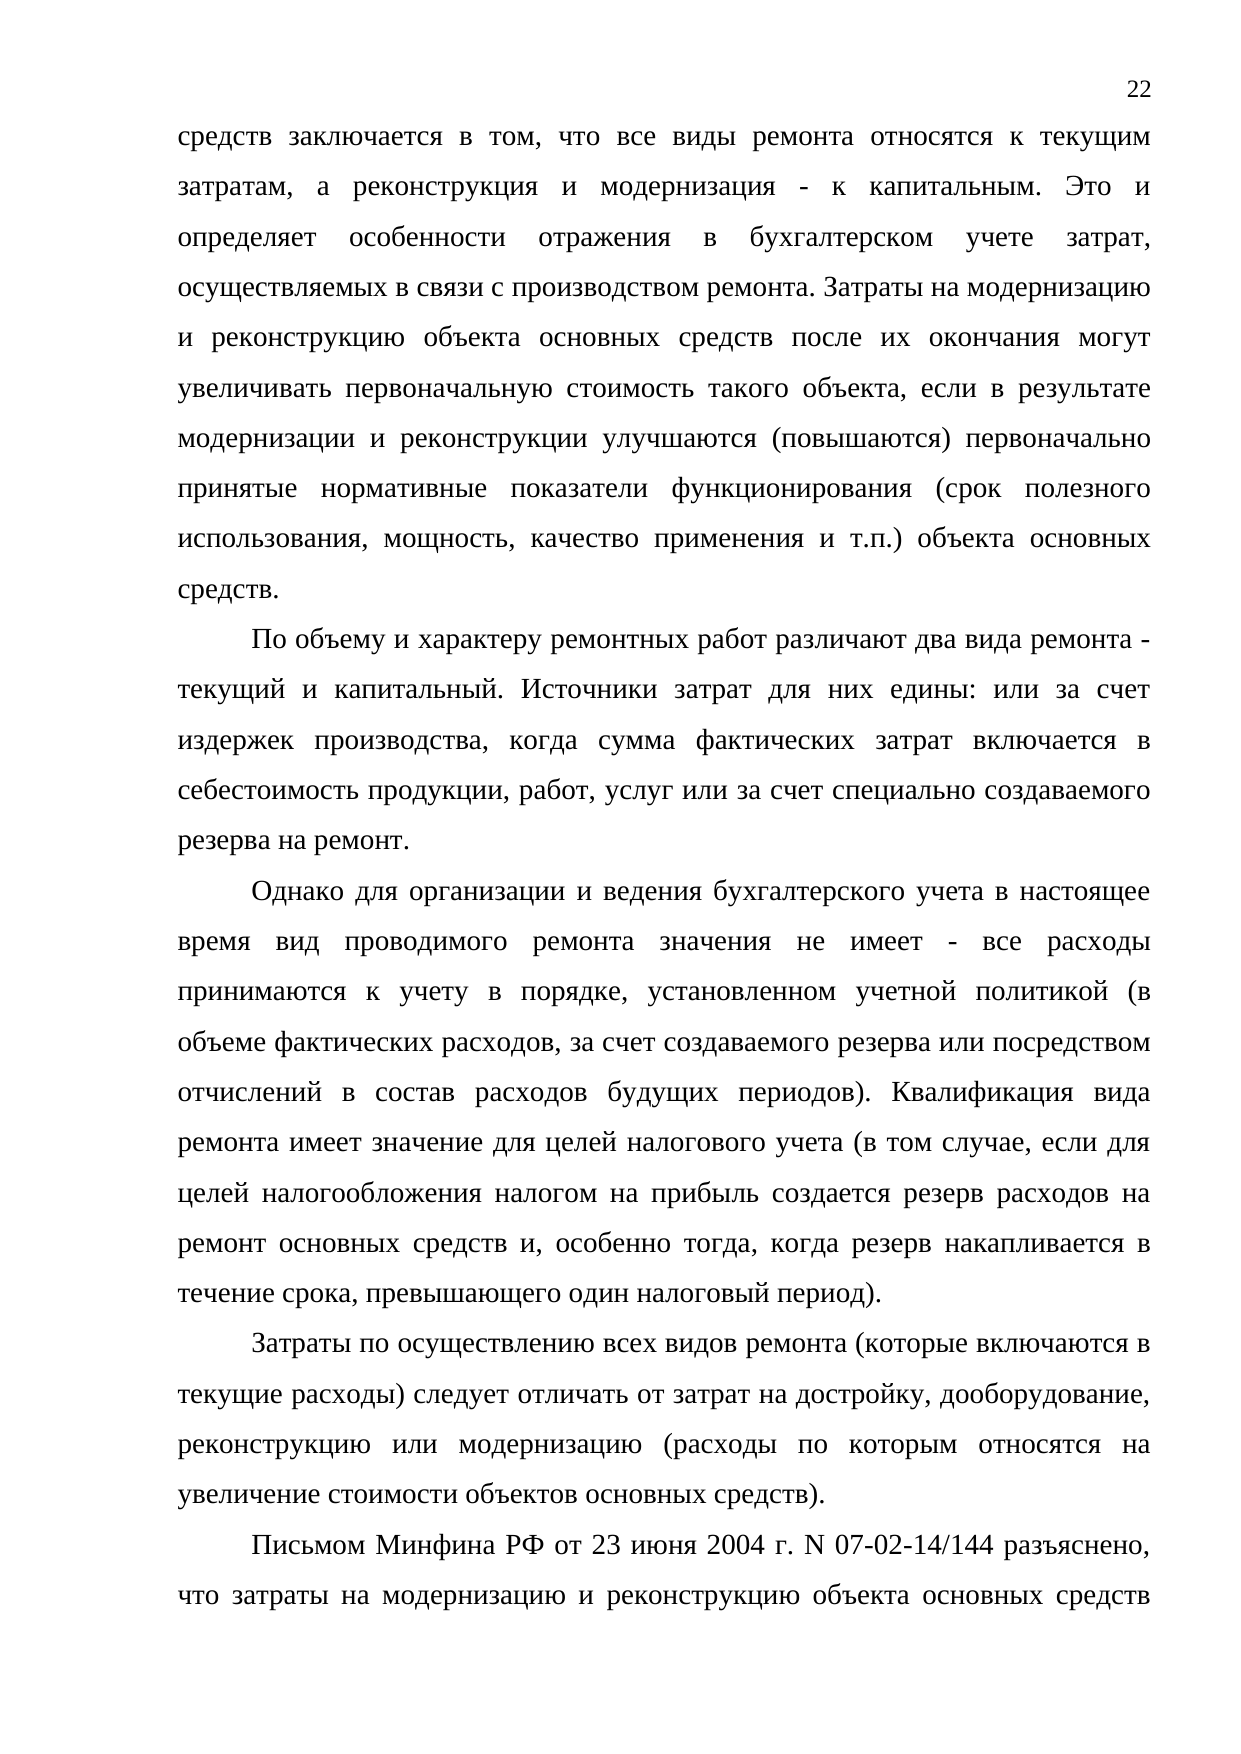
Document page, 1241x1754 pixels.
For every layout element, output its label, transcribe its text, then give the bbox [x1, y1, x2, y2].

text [177, 1527, 1152, 1611]
text Однако для организации и ведения бухгалтерского учета в настоящее время вид проводимого ремонта значения не имеет - все расходы принимаются к учету в порядке, установленном учетной политикой (в объеме фактических расходов, за счет создаваемого резерва или посредством отчислений в состав расходов будущих периодов). Квалификация вида ремонта имеет значение для целей налогового учета (в том случае, если для целей налогообложения налогом на прибыль создается резерв расходов на ремонт основных средств и, особенно тогда, когда резерв накапливается в течение срока, превышающего один налоговый период). [177, 873, 1152, 1309]
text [177, 118, 1152, 604]
text По объему и характеру ремонтных работ различают два вида ремонта - текущий и капитальный. Источники затрат для них едины: или за счет издержек производства, когда сумма фактических затрат включается в себестоимость продукции, работ, услуг или за счет специально создаваемого резерва на ремонт. [177, 621, 1152, 856]
text Затраты по осуществлению всех видов ремонта (которые включаются в текущие расходы) следует отличать от затрат на достройку, дооборудование, реконструкцию или модернизацию (расходы по которым относятся на увеличение стоимости объектов основных средств). [177, 1326, 1152, 1510]
